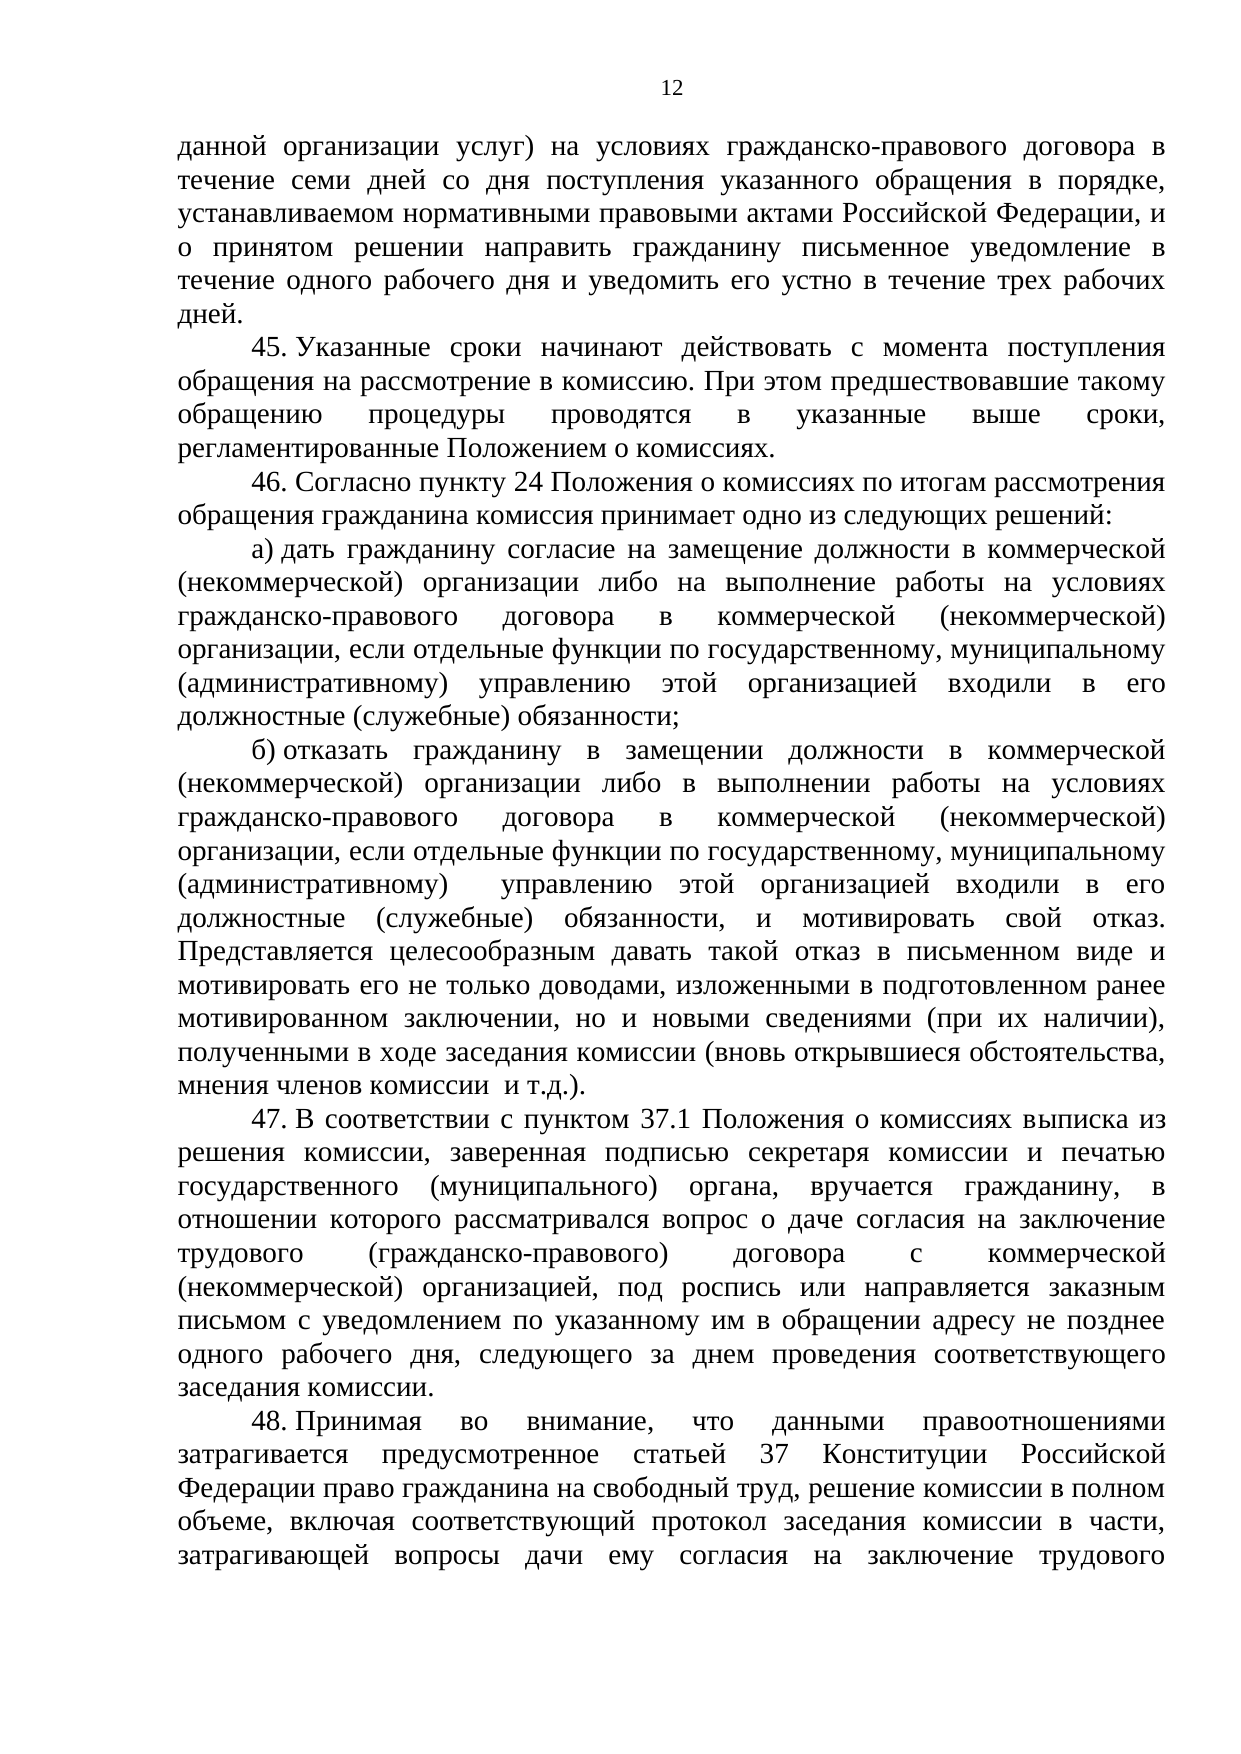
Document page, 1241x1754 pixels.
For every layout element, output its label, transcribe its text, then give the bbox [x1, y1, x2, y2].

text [177, 1403, 1166, 1571]
text а) дать гражданину согласие на замещение должности в коммерческой (некоммерческой) организации либо на выполнение работы на условиях гражданско-правового договора в коммерческой (некоммерческой) организации, если отдельные функции по государственному, муниципальному (административному) управлению этой организацией входили в его должностные (служебные) обязанности; [177, 531, 1166, 732]
text 46. Согласно пункту 24 Положения о комиссиях по итогам рассмотрения обращения гражданина комиссия принимает одно из следующих решений: [177, 464, 1166, 531]
text 45. Указанные сроки начинают действовать с момента поступления обращения на рассмотрение в комиссию. При этом предшествовавшие такому обращению процедуры проводятся в указанные выше сроки, регламентированные Положением о комиссиях. [177, 329, 1166, 464]
text б) отказать гражданину в замещении должности в коммерческой (некоммерческой) организации либо в выполнении работы на условиях гражданско-правового договора в коммерческой (некоммерческой) организации, если отдельные функции по государственному, муниципальному (административному) управлению этой организацией входили в его должностные (служебные) обязанности, и мотивировать свой отказ. Представляется целесообразным давать такой отказ в письменном виде и мотивировать его не только доводами, изложенными в подготовленном ранее мотивированном заключении, но и новыми сведениями (при их наличии), полученными в ходе заседания комиссии (вновь открывшиеся обстоятельства, мнения членов комиссии и т.д.). [177, 732, 1166, 1101]
text 47. В соответствии с пунктом 37.1 Положения о комиссиях выписка из решения комиссии, заверенная подписью секретаря комиссии и печатью государственного (муниципального) органа, вручается гражданину, в отношении которого рассматривался вопрос о даче согласия на заключение трудового (гражданско-правового) договора с коммерческой (некоммерческой) организацией, под роспись или направляется заказным письмом с уведомлением по указанному им в обращении адресу не позднее одного рабочего дня, следующего за днем проведения соответствующего заседания комиссии. [177, 1101, 1166, 1403]
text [177, 128, 1166, 329]
